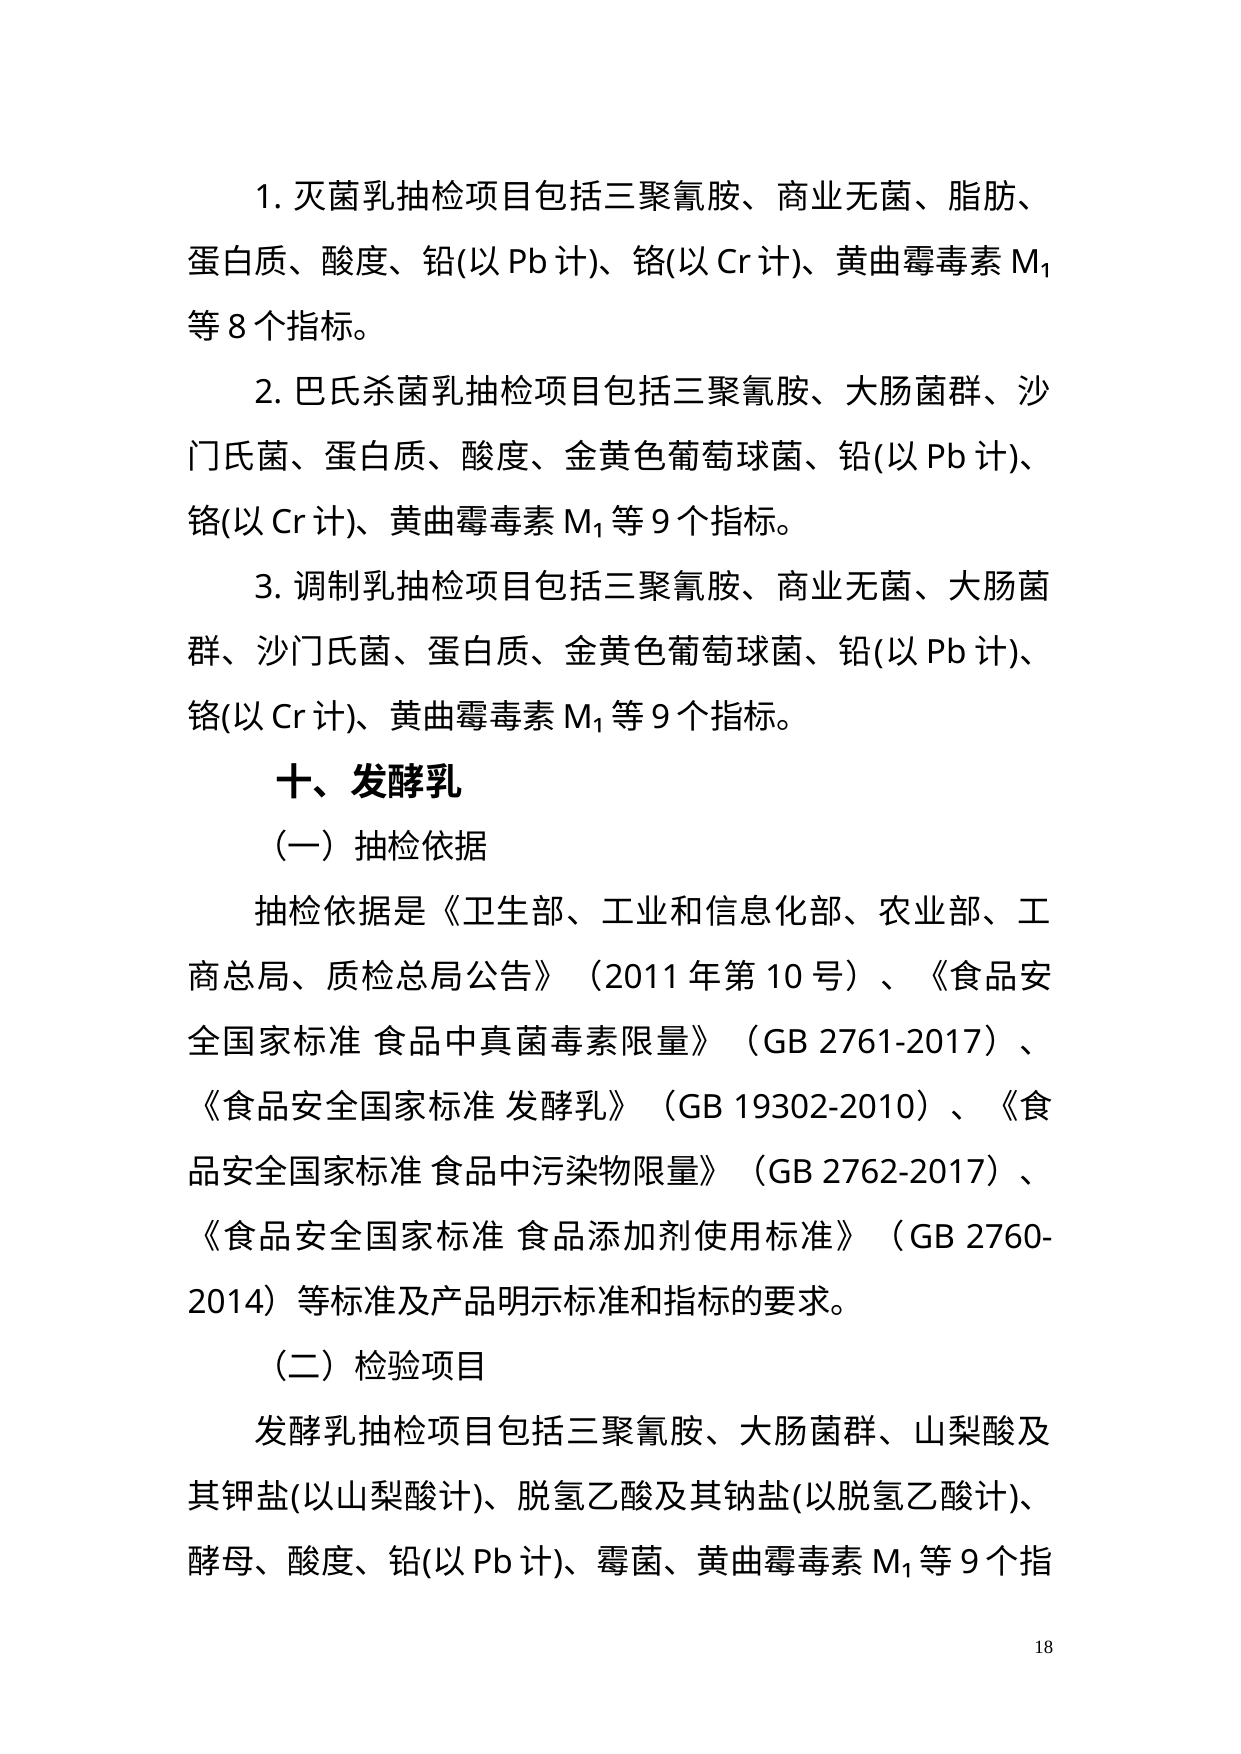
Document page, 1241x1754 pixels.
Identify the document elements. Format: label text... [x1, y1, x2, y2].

text 抽检依据是《卫生部、工业和信息化部、农业部、工商总局、质检总局公告》（2011年第10号）、《食品安全国家标准 食品中真菌毒素限量》（GB 2761-2017）、《食品安全国家标准 发酵乳》（GB 19302-2010）、《食品安全国家标准 食品中污染物限量》（GB 2762-2017）、《食品安全国家标准 食品添加剂使用标准》（GB 2760-2014）等标准及产品明示标准和指标的要求。 [187, 877, 1053, 1332]
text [187, 1397, 1053, 1592]
text 十、发酵乳 [187, 747, 1053, 812]
text 1. 灭菌乳抽检项目包括三聚氰胺、商业无菌、脂肪、蛋白质、酸度、铅(以Pb计)、铬(以Cr计)、黄曲霉毒素M₁等8个指标。 [187, 162, 1053, 357]
text （二）检验项目 [187, 1332, 1053, 1397]
text （一）抽检依据 [187, 812, 1053, 877]
text 2. 巴氏杀菌乳抽检项目包括三聚氰胺、大肠菌群、沙门氏菌、蛋白质、酸度、金黄色葡萄球菌、铅(以Pb计)、铬(以Cr计)、黄曲霉毒素M₁等9个指标。 [187, 357, 1053, 552]
text 3. 调制乳抽检项目包括三聚氰胺、商业无菌、大肠菌群、沙门氏菌、蛋白质、金黄色葡萄球菌、铅(以Pb计)、铬(以Cr计)、黄曲霉毒素M₁等9个指标。 [187, 552, 1053, 747]
